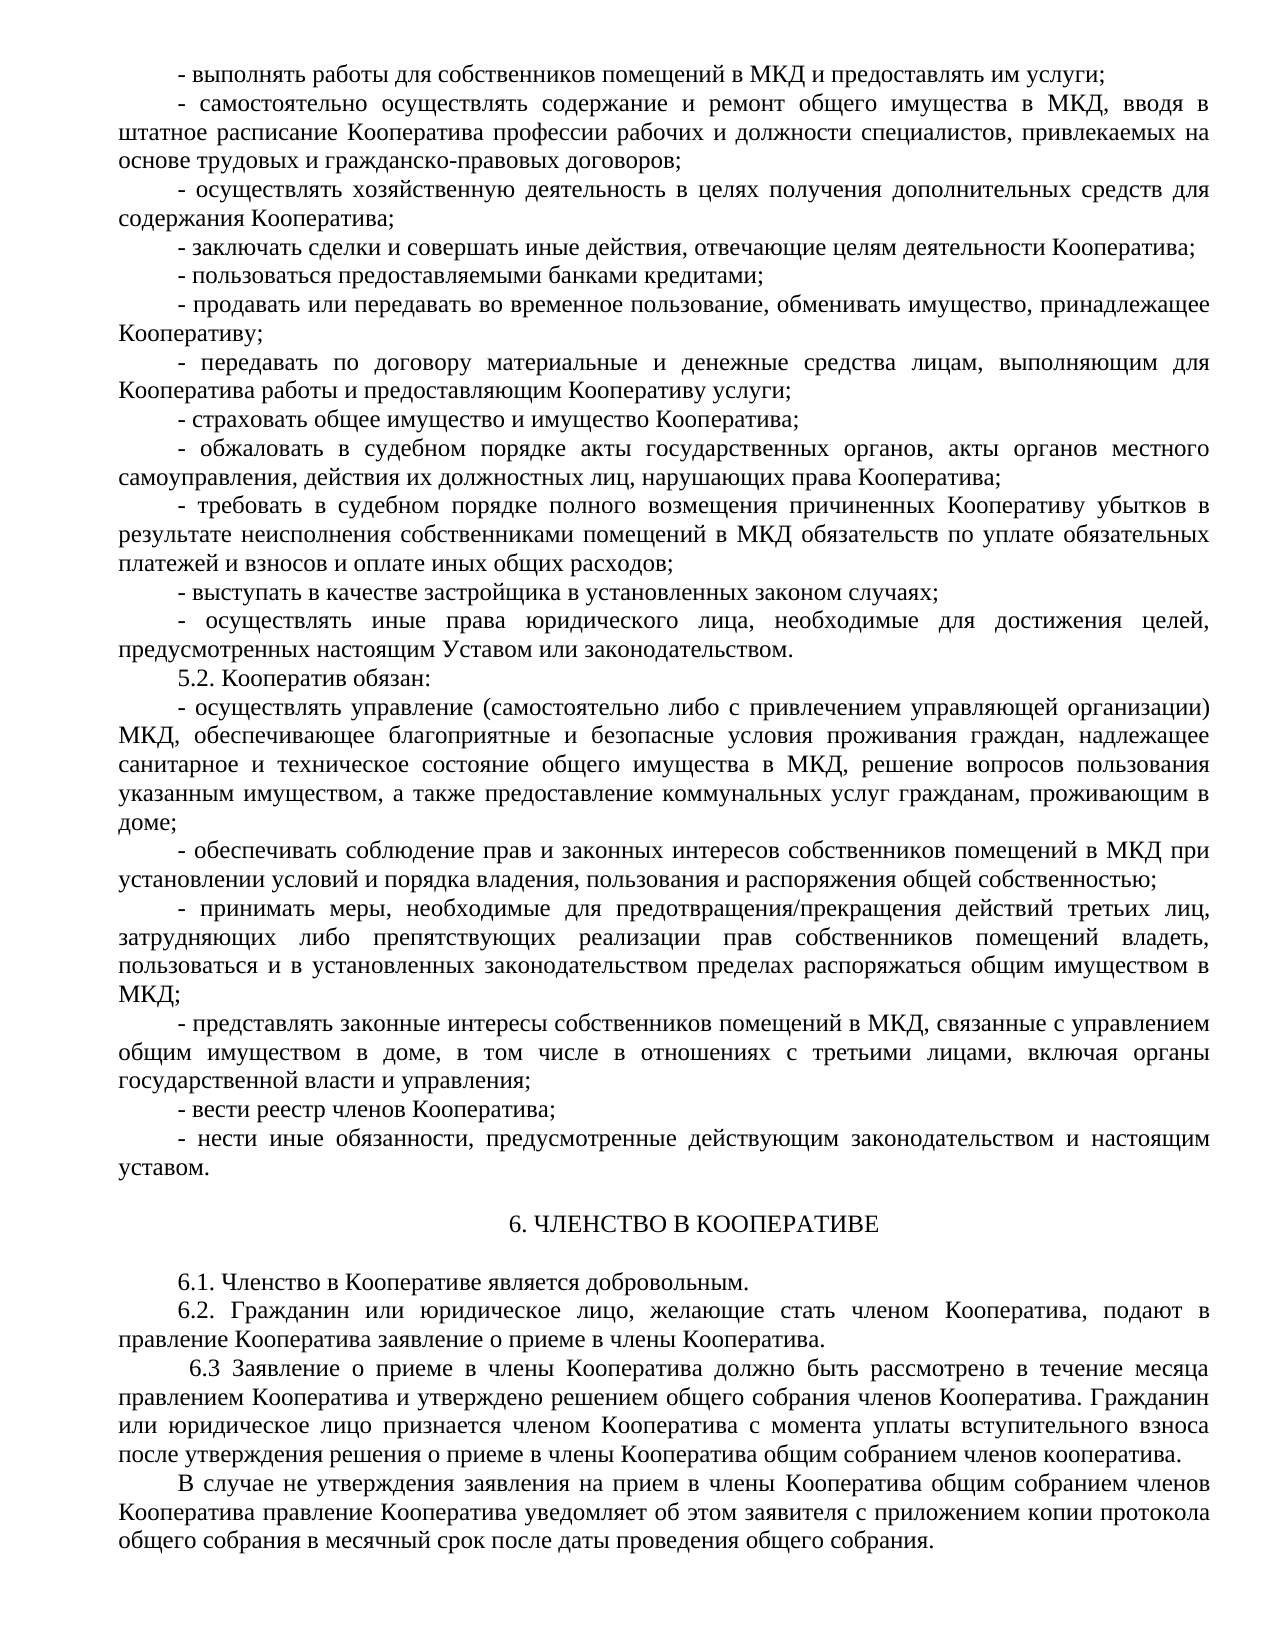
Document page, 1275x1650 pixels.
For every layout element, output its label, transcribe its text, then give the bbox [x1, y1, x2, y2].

text - страховать общее имущество и имущество Кооператива; [118, 404, 1211, 433]
text - требовать в судебном порядке полного возмещения причиненных Кооперативу убытков в результате неисполнения собственниками помещений в МКД обязательств по уплате обязательных платежей и взносов и оплате иных общих расходов; [118, 490, 1211, 577]
text - пользоваться предоставляемыми банками кредитами; [118, 260, 1211, 289]
text - осуществлять управление (самостоятельно либо с привлечением управляющей организации) МКД, обеспечивающее благоприятные и безопасные условия проживания граждан, надлежащее санитарное и техническое состояние общего имущества в МКД, решение вопросов пользования указанным имуществом, а также предоставление коммунальных услуг гражданам, проживающим в доме; [118, 692, 1211, 835]
text 5.2. Кооператив обязан: [118, 663, 1211, 692]
text - заключать сделки и совершать иные действия, отвечающие целям деятельности Кооператива; [118, 232, 1211, 260]
text 6. ЧЛЕНСТВО В КООПЕРАТИВЕ [118, 1209, 1211, 1238]
text 6.2. Гражданин или юридическое лицо, желающие стать членом Кооператива, подают в правление Кооператива заявление о приеме в члены Кооператива. [118, 1295, 1211, 1353]
text В случае не утверждения заявления на прием в члены Кооператива общим собранием членов Кооператива правление Кооператива уведомляет об этом заявителя с приложением копии протокола общего собрания в месячный срок после даты проведения общего собрания. [118, 1468, 1211, 1554]
text - вести реестр членов Кооператива; [118, 1094, 1211, 1123]
text - осуществлять иные права юридического лица, необходимые для достижения целей, предусмотренных настоящим Уставом или законодательством. [118, 605, 1211, 663]
text - продавать или передавать во временное пользование, обменивать имущество, принадлежащее Кооперативу; [118, 289, 1211, 347]
text - представлять законные интересы собственников помещений в МКД, связанные с управлением общим имуществом в доме, в том числе в отношениях с третьими лицами, включая органы государственной власти и управления; [118, 1008, 1211, 1094]
text - осуществлять хозяйственную деятельность в целях получения дополнительных средств для содержания Кооператива; [118, 174, 1211, 232]
text - выступать в качестве застройщика в установленных законом случаях; [118, 577, 1211, 605]
text - обжаловать в судебном порядке акты государственных органов, акты органов местного самоуправления, действия их должностных лиц, нарушающих права Кооператива; [118, 433, 1211, 490]
text 6.1. Членство в Кооперативе является добровольным. [118, 1267, 1211, 1295]
text - самостоятельно осуществлять содержание и ремонт общего имущества в МКД, вводя в штатное расписание Кооператива профессии рабочих и должности специалистов, привлекаемых на основе трудовых и гражданско-правовых договоров; [118, 88, 1211, 174]
text - обеспечивать соблюдение прав и законных интересов собственников помещений в МКД при установлении условий и порядка владения, пользования и распоряжения общей собственностью; [118, 835, 1211, 893]
text 6.3 Заявление о приеме в члены Кооператива должно быть рассмотрено в течение месяца правлением Кооператива и утверждено решением общего собрания членов Кооператива. Гражданин или юридическое лицо признается членом Кооператива с момента уплаты вступительного взноса после утверждения решения о приеме в члены Кооператива общим собранием членов кооператива. [118, 1353, 1211, 1468]
text - нести иные обязанности, предусмотренные действующим законодательством и настоящим уставом. [118, 1123, 1211, 1180]
text - передавать по договору материальные и денежные средства лицам, выполняющим для Кооператива работы и предоставляющим Кооперативу услуги; [118, 347, 1211, 404]
text - принимать меры, необходимые для предотвращения/прекращения действий третьих лиц, затрудняющих либо препятствующих реализации прав собственников помещений владеть, пользоваться и в установленных законодательством пределах распоряжаться общим имуществом в МКД; [118, 893, 1211, 1008]
text - выполнять работы для собственников помещений в МКД и предоставлять им услуги; [118, 59, 1211, 88]
